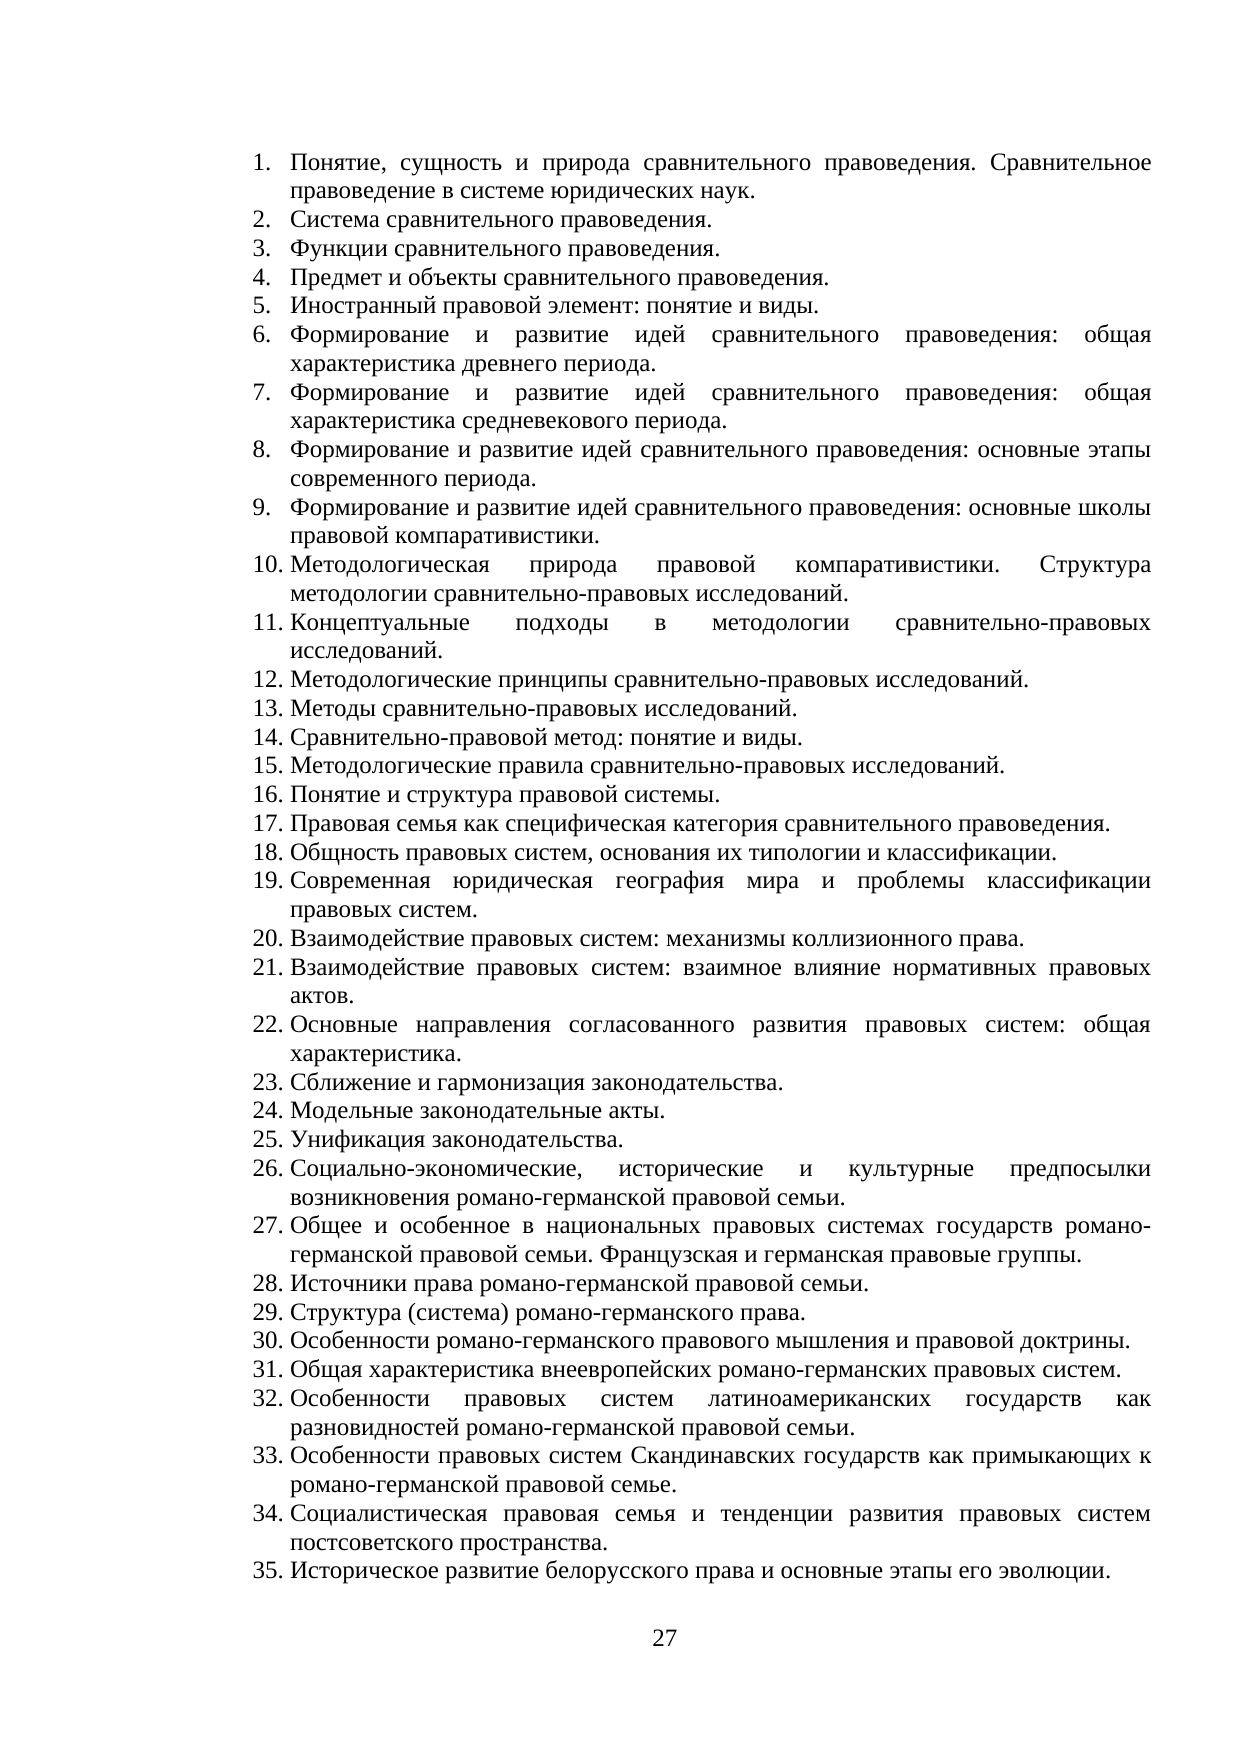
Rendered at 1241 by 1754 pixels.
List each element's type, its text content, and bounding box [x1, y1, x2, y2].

list Предмет и объекты сравнительного правоведения. [252, 262, 1152, 291]
list Общность правовых систем, основания их типологии и классификации. [252, 837, 1152, 866]
list Методологическая природа правовой компаративистики. Структура методологии сравнительно-правовых исследований. [252, 549, 1152, 607]
list Социалистическая правовая семья и тенденции развития правовых систем постсоветского пространства. [252, 1498, 1152, 1556]
list Современная юридическая география мира и проблемы классификации правовых систем. [252, 866, 1152, 923]
list Структура (система) романо-германского права. [252, 1297, 1152, 1326]
list Основные направления согласованного развития правовых систем: общая характеристика. [252, 1009, 1152, 1067]
list Особенности правовых систем латиноамериканских государств как разновидностей романо-германской правовой семьи. [252, 1383, 1152, 1441]
list Система сравнительного правоведения. [252, 204, 1152, 233]
list Сравнительно-правовой метод: понятие и виды. [252, 722, 1152, 751]
list Методологические принципы сравнительно-правовых исследований. [252, 664, 1152, 693]
list Общее и особенное в национальных правовых системах государств романо-германской правовой семьи. Французская и германская правовые группы. [252, 1211, 1152, 1268]
list Понятие, сущность и природа сравнительного правоведения. Сравнительное правоведение в системе юридических наук. [252, 147, 1152, 204]
list Особенности романо-германского правового мышления и правовой доктрины. [252, 1326, 1152, 1354]
list Концептуальные подходы в методологии сравнительно-правовых исследований. [252, 607, 1152, 664]
list Формирование и развитие идей сравнительного правоведения: основные этапы современного периода. [252, 434, 1152, 492]
list Сближение и гармонизация законодательства. [252, 1067, 1152, 1096]
list Формирование и развитие идей сравнительного правоведения: общая характеристика древнего периода. [252, 319, 1152, 377]
list Методологические правила сравнительно-правовых исследований. [252, 751, 1152, 779]
list Модельные законодательные акты. [252, 1096, 1152, 1124]
list Функции сравнительного правоведения. [252, 233, 1152, 262]
list Формирование и развитие идей сравнительного правоведения: общая характеристика средневекового периода. [252, 377, 1152, 434]
list Понятие и структура правовой системы. [252, 779, 1152, 808]
list Социально-экономические, исторические и культурные предпосылки возникновения романо-германской правовой семьи. [252, 1153, 1152, 1211]
list Источники права романо-германской правовой семьи. [252, 1268, 1152, 1297]
list Иностранный правовой элемент: понятие и виды. [252, 291, 1152, 319]
list Историческое развитие белорусского права и основные этапы его эволюции. [252, 1556, 1152, 1584]
list Методы сравнительно-правовых исследований. [252, 693, 1152, 722]
list Формирование и развитие идей сравнительного правоведения: основные школы правовой компаративистики. [252, 492, 1152, 549]
list Взаимодействие правовых систем: взаимное влияние нормативных правовых актов. [252, 952, 1152, 1009]
list Унификация законодательства. [252, 1124, 1152, 1153]
list Особенности правовых систем Скандинавских государств как примыкающих к романо-германской правовой семье. [252, 1441, 1152, 1498]
list Взаимодействие правовых систем: механизмы коллизионного права. [252, 923, 1152, 952]
list Правовая семья как специфическая категория сравнительного правоведения. [252, 808, 1152, 837]
list Общая характеристика внеевропейских романо-германских правовых систем. [252, 1354, 1152, 1383]
